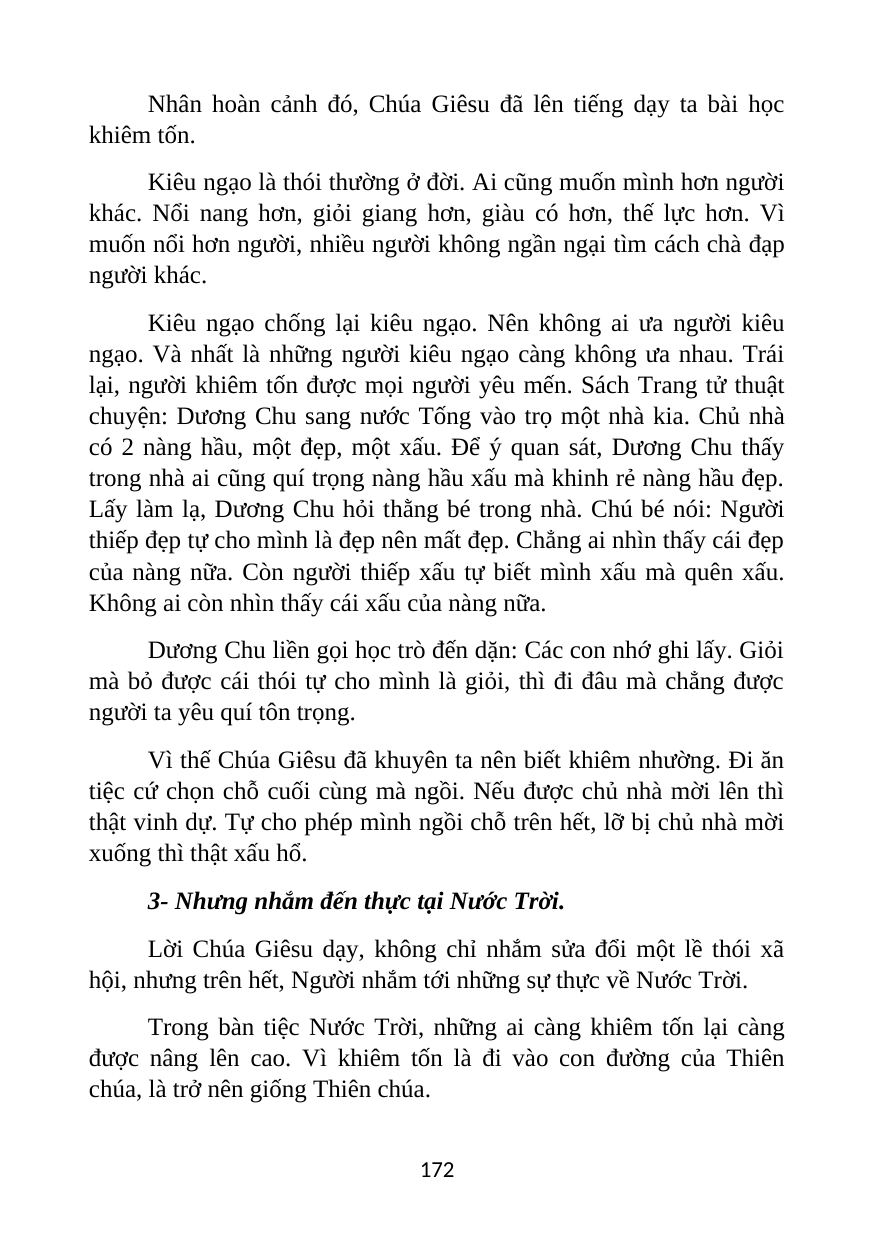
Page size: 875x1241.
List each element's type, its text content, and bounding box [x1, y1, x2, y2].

text Kiêu ngạo là thói thường ở đời. Ai cũng muốn mình hơn người khác. Nổi nang hơn, giỏi giang hơn, giàu có hơn, thế lực hơn. Vì muốn nổi hơn người, nhiều người không ngần ngại tìm cách chà đạp người khác. [89, 167, 785, 289]
text Trong bàn tiệc Nước Trời, những ai càng khiêm tốn lại càng được nâng lên cao. Vì khiêm tốn là đi vào con đường của Thiên chúa, là trở nên giống Thiên chúa. [89, 1012, 785, 1103]
text Vì thế Chúa Giêsu đã khuyên ta nên biết khiêm nhường. Đi ăn tiệc cứ chọn chỗ cuối cùng mà ngồi. Nếu được chủ nhà mời lên thì thật vinh dự. Tự cho phép mình ngồi chỗ trên hết, lỡ bị chủ nhà mời xuống thì thật xấu hổ. [89, 745, 785, 867]
text Nhân hoàn cảnh đó, Chúa Giêsu đã lên tiếng dạy ta bài học khiêm tốn. [89, 89, 785, 148]
text 3- Nhưng nhắm đến thực tại Nước Trời. [89, 886, 785, 915]
text Kiêu ngạo chống lại kiêu ngạo. Nên không ai ưa người kiêu ngạo. Và nhất là những người kiêu ngạo càng không ưa nhau. Trái lại, người khiêm tốn được mọi người yêu mến. Sách Trang tử thuật chuyện: Dương Chu sang nước Tống vào trọ một nhà kia. Chủ nhà có 2 nàng hầu, một đẹp, một xấu. Để ý quan sát, Dương Chu thấy trong nhà ai cũng quí trọng nàng hầu xấu mà khinh rẻ nàng hầu đẹp. Lấy làm lạ, Dương Chu hỏi thằng bé trong nhà. Chú bé nói: Người thiếp đẹp tự cho mình là đẹp nên mất đẹp. Chẳng ai nhìn thấy cái đẹp của nàng nữa. Còn người thiếp xấu tự biết mình xấu mà quên xấu. Không ai còn nhìn thấy cái xấu của nàng nữa. [89, 308, 785, 616]
text Dương Chu liền gọi học trò đến dặn: Các con nhớ ghi lấy. Giỏi mà bỏ được cái thói tự cho mình là giỏi, thì đi đâu mà chẳng được người ta yêu quí tôn trọng. [89, 635, 785, 726]
text Lời Chúa Giêsu dạy, không chỉ nhắm sửa đổi một lề thói xã hội, nhưng trên hết, Người nhắm tới những sự thực về Nước Trời. [89, 934, 785, 993]
